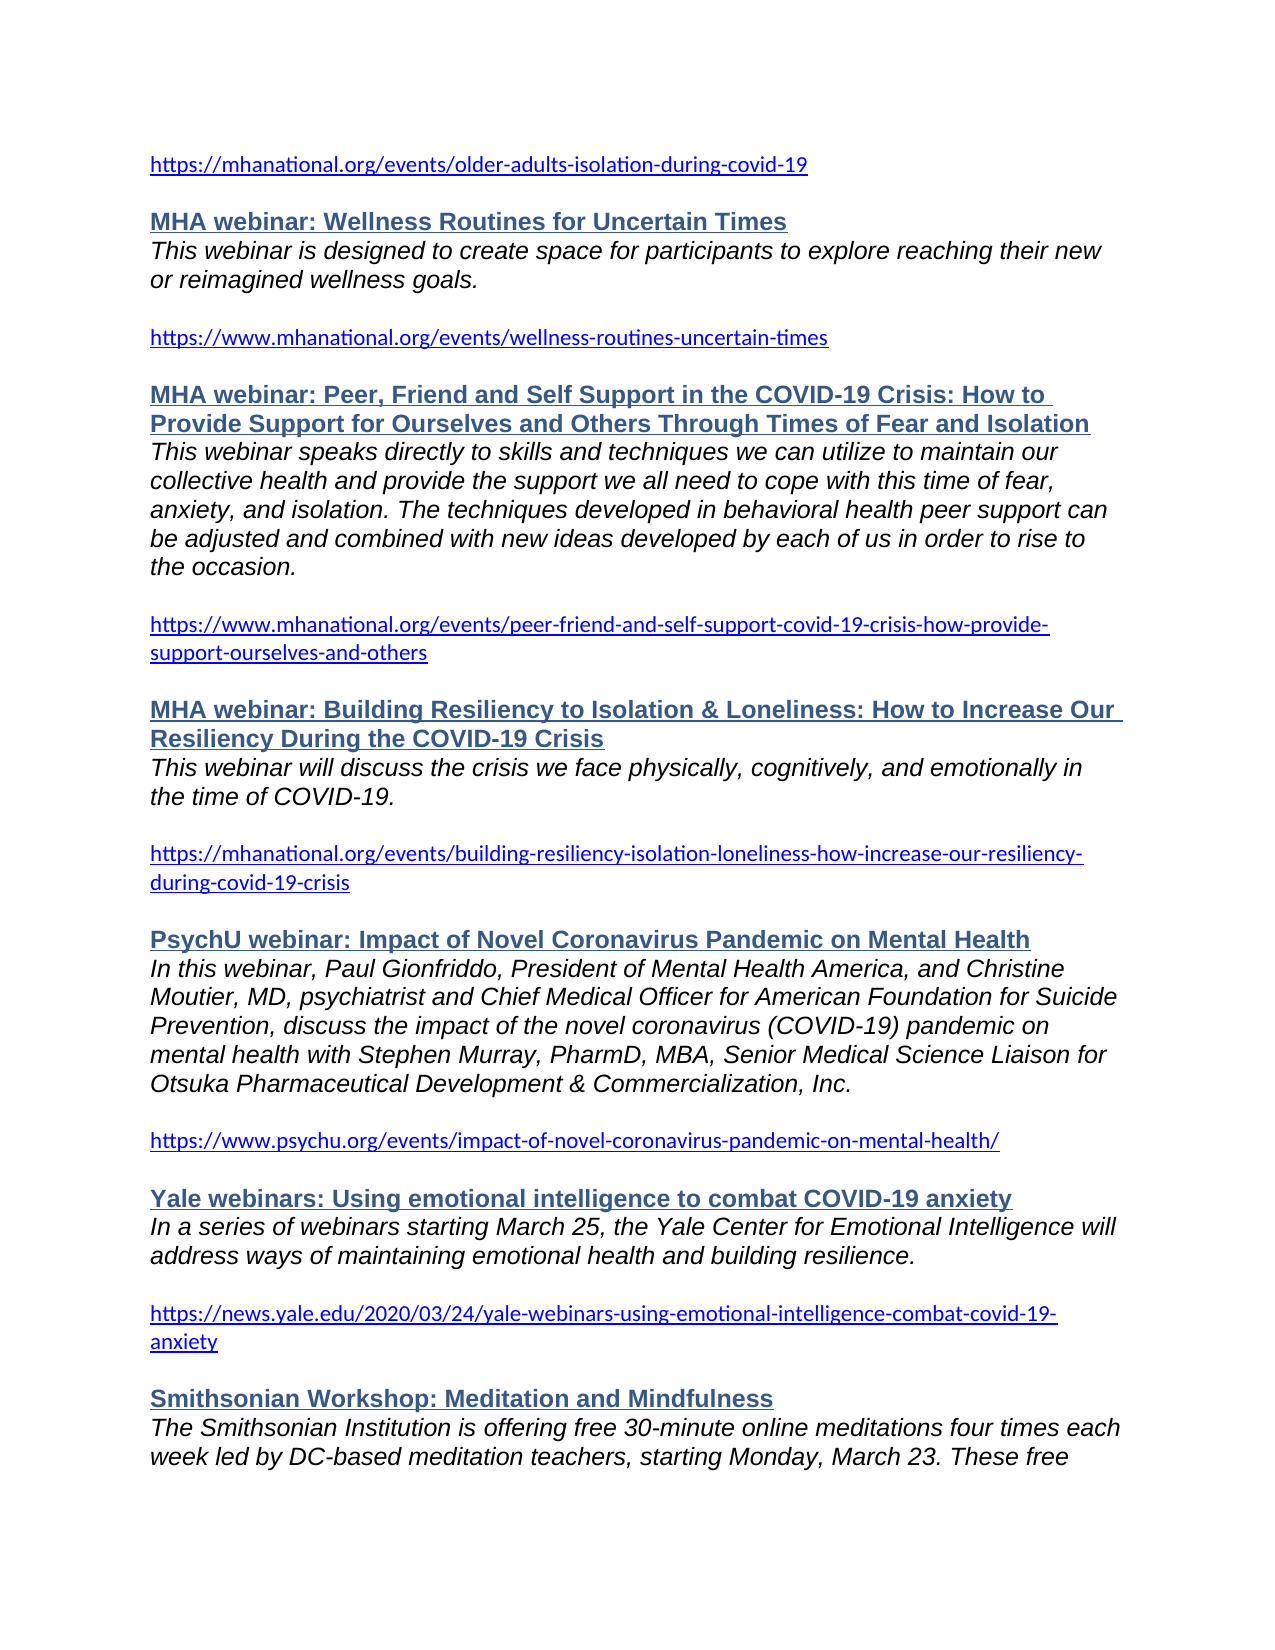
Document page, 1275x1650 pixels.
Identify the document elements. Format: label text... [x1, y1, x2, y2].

text https://mhanational.org/events/older-adults-isolation-during-covid-19 [150, 150, 1125, 178]
text https://news.yale.edu/2020/03/24/yale-webinars-using-emotional-intelligence-combat-covid-19-anxiety [150, 1299, 1125, 1355]
text MHA webinar: Building Resiliency to Isolation & Loneliness: How to Increase Our Resiliency During the COVID-19 Crisis This webinar will discuss the crisis we face physically, cognitively, and emotionally in the time of COVID-19. [150, 695, 1125, 810]
text https://www.mhanational.org/events/wellness-routines-uncertain-times [150, 323, 1125, 351]
text https://www.psychu.org/events/impact-of-novel-coronavirus-pandemic-on-mental-health/ [150, 1126, 1125, 1154]
text https://www.mhanational.org/events/peer-friend-and-self-support-covid-19-crisis-how-provide-support-ourselves-and-others [150, 610, 1125, 666]
text PsychU webinar: Impact of Novel Coronavirus Pandemic on Mental Health In this webinar, Paul Gionfriddo, President of Mental Health America, and Christine Moutier, MD, psychiatrist and Chief Medical Officer for American Foundation for Suicide Prevention, discuss the impact of the novel coronavirus (COVID-19) pandemic on mental health with Stephen Murray, PharmD, MBA, Senior Medical Science Liaison for Otsuka Pharmaceutical Development & Commercialization, Inc. [150, 925, 1125, 1097]
text https://mhanational.org/events/building-resiliency-isolation-loneliness-how-increase-our-resiliency-during-covid-19-crisis [150, 839, 1125, 896]
text MHA webinar: Peer, Friend and Self Support in the COVID-19 Crisis: How to Provide Support for Ourselves and Others Through Times of Fear and Isolation This webinar speaks directly to skills and techniques we can utilize to maintain our collective health and provide the support we all need to cope with this time of fear, anxiety, and isolation. The techniques developed in behavioral health peer support can be adjusted and combined with new ideas developed by each of us in order to rise to the occasion. [150, 380, 1125, 581]
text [150, 1384, 1125, 1471]
text MHA webinar: Wellness Routines for Uncertain Times This webinar is designed to create space for participants to explore reaching their new or reimagined wellness goals. [150, 207, 1125, 293]
text Yale webinars: Using emotional intelligence to combat COVID-19 anxiety In a series of webinars starting March 25, the Yale Center for Emotional Intelligence will address ways of maintaining emotional health and building resilience. [150, 1184, 1125, 1270]
